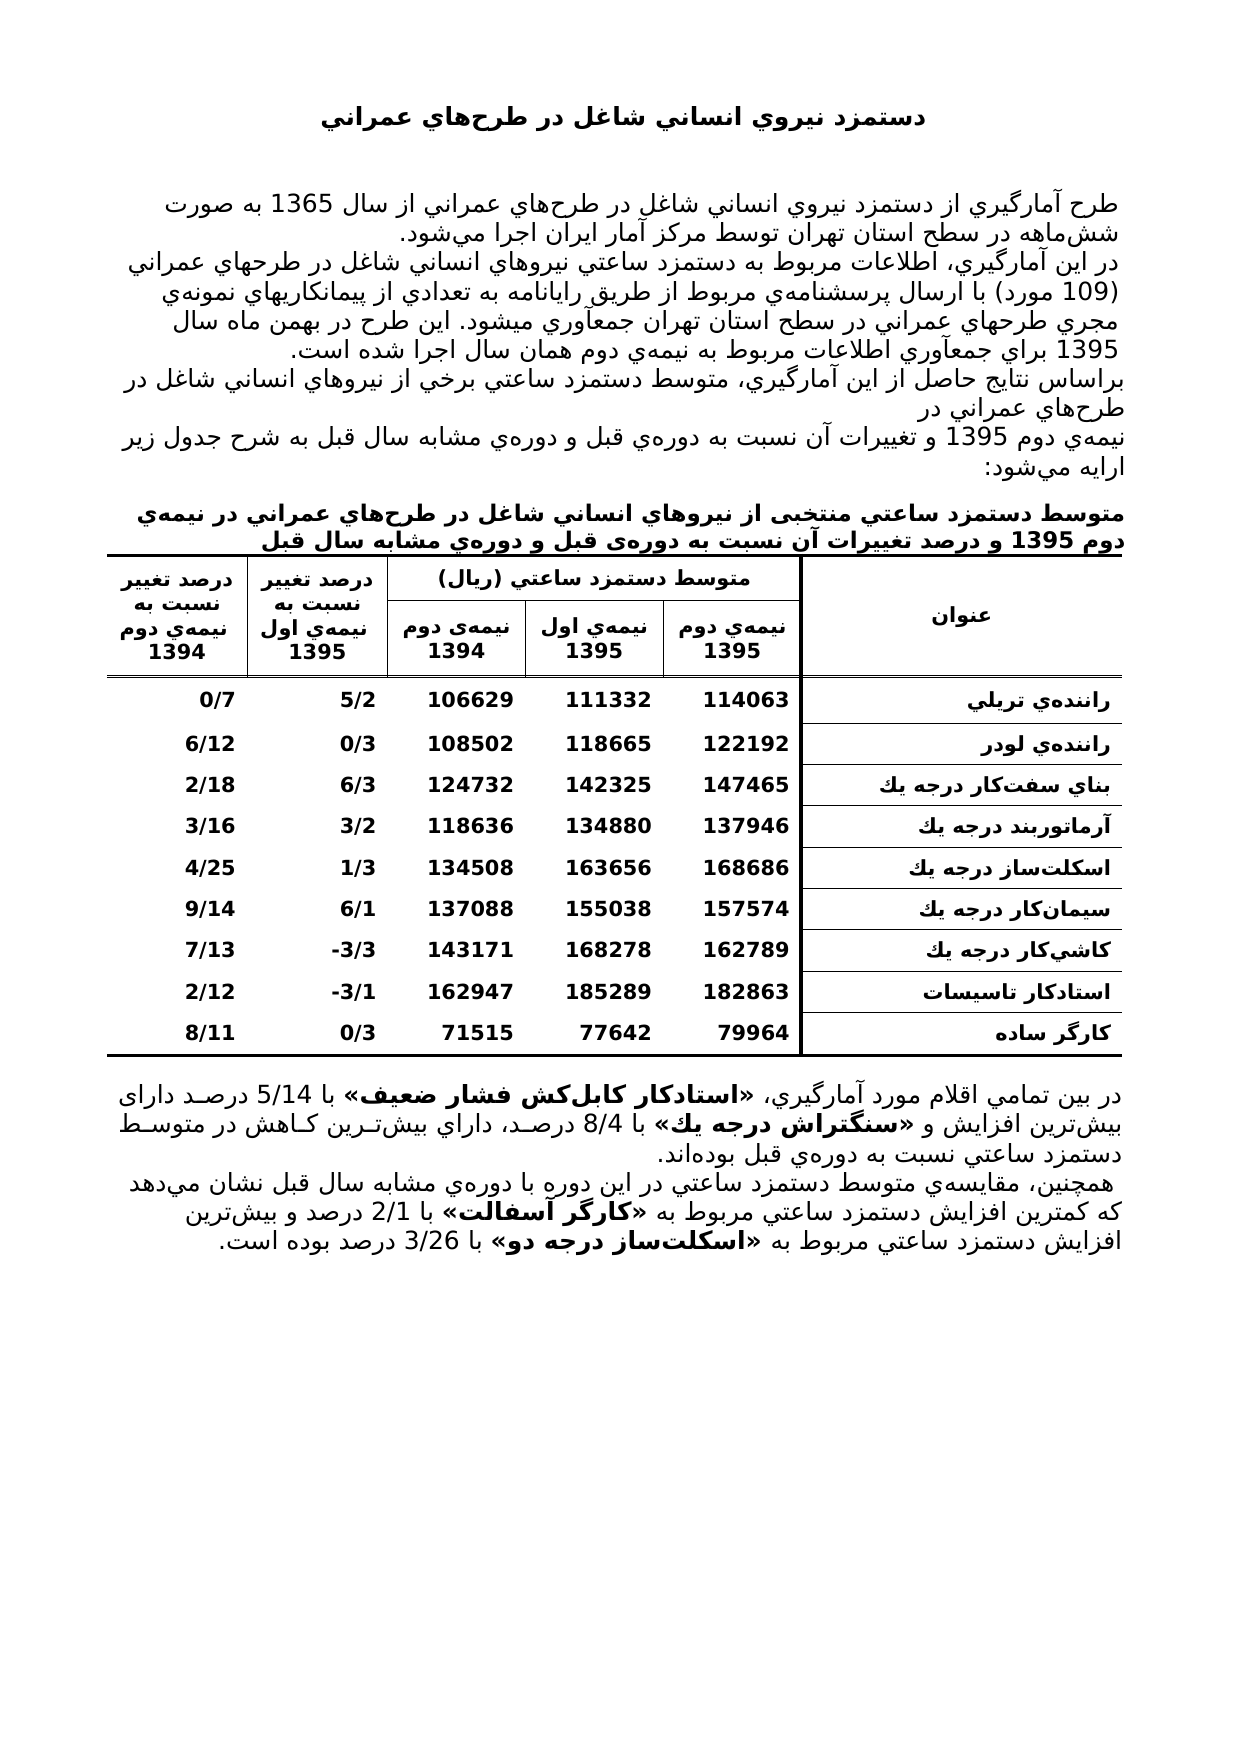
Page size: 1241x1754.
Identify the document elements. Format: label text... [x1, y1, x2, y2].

table_cell 2/18 [107, 764, 247, 805]
table_cell 162789 [663, 929, 799, 971]
table_header درصد تغيير نسبت به نيمه‌ي دوم 1394 [107, 557, 247, 674]
table_header درصد تغيير نسبت به نيمه‌ي اول 1395 [248, 557, 387, 674]
table_cell 5/2 [247, 678, 388, 723]
table_cell 1/3 [247, 847, 388, 888]
table_cell 4/25 [107, 847, 247, 888]
text همچنين، مقايسه‌ي متوسط دستمزد ساعتي در اين دوره با دوره‌ي مشابه سال قبل نشان مي‌دهد كه كمترين افزايش دستمزد ساعتي مربوط به «كارگر آسفالت» با 2/1 درصد و بيش‌ترين افزايش دستمزد ساعتي مربوط به «اسكلت‌ساز درجه دو» با 3/26 درصد بوده است. [118, 1168, 1122, 1256]
table_cell كارگر ساده [803, 1013, 1122, 1053]
table_cell 134880 [525, 805, 663, 847]
table_cell 185289 [525, 971, 663, 1012]
table_cell 79964 [663, 1012, 799, 1053]
text در بين تمامي اقلام مورد آمارگيري، «استادكار كابل‌كش فشار ضعيف» با 5/14 درصد دارای بيش‌ترين ‌افزايش و «سنگتراش درجه يك» با 8/4 درصد، داراي بيش‌ترين کاهش در متوسط دستمزد ساعتي نسبت به دوره‌ي قبل بوده‌اند. [118, 1081, 1122, 1168]
table_cell راننده‌ي‌ لودر [803, 724, 1122, 764]
table_cell 6/12 [107, 723, 247, 764]
table_cell 157574 [663, 888, 799, 929]
table_cell 3/3- [247, 929, 388, 971]
text در اين آمارگيري، اطلاعات مربوط به دستمزد ساعتي نيرو‌هاي انساني شاغل در طرح‏هاي عمراني (109 مورد) با ارسال پرسشنامه‌ي مربوط از طريق رايانامه به تعدادي از پيمانكاري‏هاي نمونه‌ي مجري طرح‏هاي عمراني در سطح استان تهران جمع‏آوري مي‏شود. اين طرح در بهمن ماه سال 1395 براي جمع‏آوري اطلاعات مربوط به نيمه‌ي دوم همان سال اجرا شده است. [118, 248, 1119, 364]
table_cell 3/2 [247, 805, 388, 847]
table_cell سيمان‌كار درجه‌ يك [803, 889, 1122, 929]
table_cell 118665 [525, 723, 663, 764]
table_cell 147465 [663, 764, 799, 805]
text براساس نتايج حاصل از اين آمارگيري، متوسط دستمزد ساعتي برخي از نيروهاي انساني شاغل در طرح‌هاي عمراني در نيمه‌ي دوم 1395 و تغييرات آن نسبت به دوره‌ي قبل و دوره‌ي مشابه سال قبل به شرح جدول زير ارایه مي‌شود: [118, 364, 1125, 481]
table_cell 122192 [663, 723, 799, 764]
table_cell اسكلت‌ساز درجه يك [803, 848, 1122, 888]
table_cell 134508 [388, 847, 525, 888]
table_cell 168278 [525, 929, 663, 971]
table_cell آرماتوربند درجه‌ يك [803, 806, 1122, 847]
table_cell 0/3 [247, 723, 388, 764]
table_cell 8/11 [107, 1012, 247, 1053]
table_cell 9/14 [107, 888, 247, 929]
table_cell 118636 [388, 805, 525, 847]
table_cell 143171 [388, 929, 525, 971]
table_cell 77642 [525, 1012, 663, 1053]
table_cell 6/1 [247, 888, 388, 929]
table_header متوسط دستمزد ساعتي (ريال) [388, 557, 799, 600]
table_cell 0/7 [107, 678, 247, 723]
table_cell 114063 [663, 678, 799, 723]
table_cell 155038 [525, 888, 663, 929]
table_cell 142325 [525, 764, 663, 805]
table_cell 3/1- [247, 971, 388, 1012]
table_cell 111332 [525, 678, 663, 723]
table_cell 71515 [388, 1012, 525, 1053]
table_cell 6/3 [247, 764, 388, 805]
table_cell 137088 [388, 888, 525, 929]
table_cell نيمه‌ي دوم 1395 [664, 601, 799, 674]
table_cell 7/13 [107, 929, 247, 971]
table_cell 162947 [388, 971, 525, 1012]
table_cell 163656 [525, 847, 663, 888]
table_cell 0/3 [247, 1012, 388, 1053]
table_cell 168686 [663, 847, 799, 888]
table_cell بناي سفت‌كار درجه‌ يك [803, 765, 1122, 805]
table_cell 124732 [388, 764, 525, 805]
table_cell 182863 [663, 971, 799, 1012]
table_cell نیمه‌ی دوم 1394 [388, 601, 525, 674]
table_cell 108502 [388, 723, 525, 764]
table_cell 106629 [388, 678, 525, 723]
text متوسط دستمزد ساعتي منتخبی از نيرو‌هاي انساني شاغل در طرح‌هاي عمراني در نيمه‌ي دوم 1395 و درصد تغييرات آن نسبت به دوره‌ی قبل و دوره‌ي مشابه سال قبل [118, 500, 1125, 553]
table_cell استادكار تاسيسات [803, 972, 1122, 1012]
table_cell 3/16 [107, 805, 247, 847]
text ‌طرح آمارگيري از دستمزد نيروي انساني شاغل در طرح‌هاي عمراني از سال 1365 به ‌صورت شش‌ماهه در سطح استان تهران توسط مركز آمار ايران اجرا مي‌شود. [118, 189, 1119, 248]
table_cell كاشي‌كار درجه‌ يك [803, 930, 1122, 971]
table_cell 137946 [663, 805, 799, 847]
table_cell راننده‌ي تريلي [803, 678, 1122, 723]
table_header عنوان [803, 557, 1122, 674]
table_cell نيمه‌ي اول 1395 [526, 601, 663, 674]
text دستمزد نيروي انساني شاغل در طرح‌هاي عمراني ‌ [118, 103, 1119, 132]
table_cell 2/12 [107, 971, 247, 1012]
